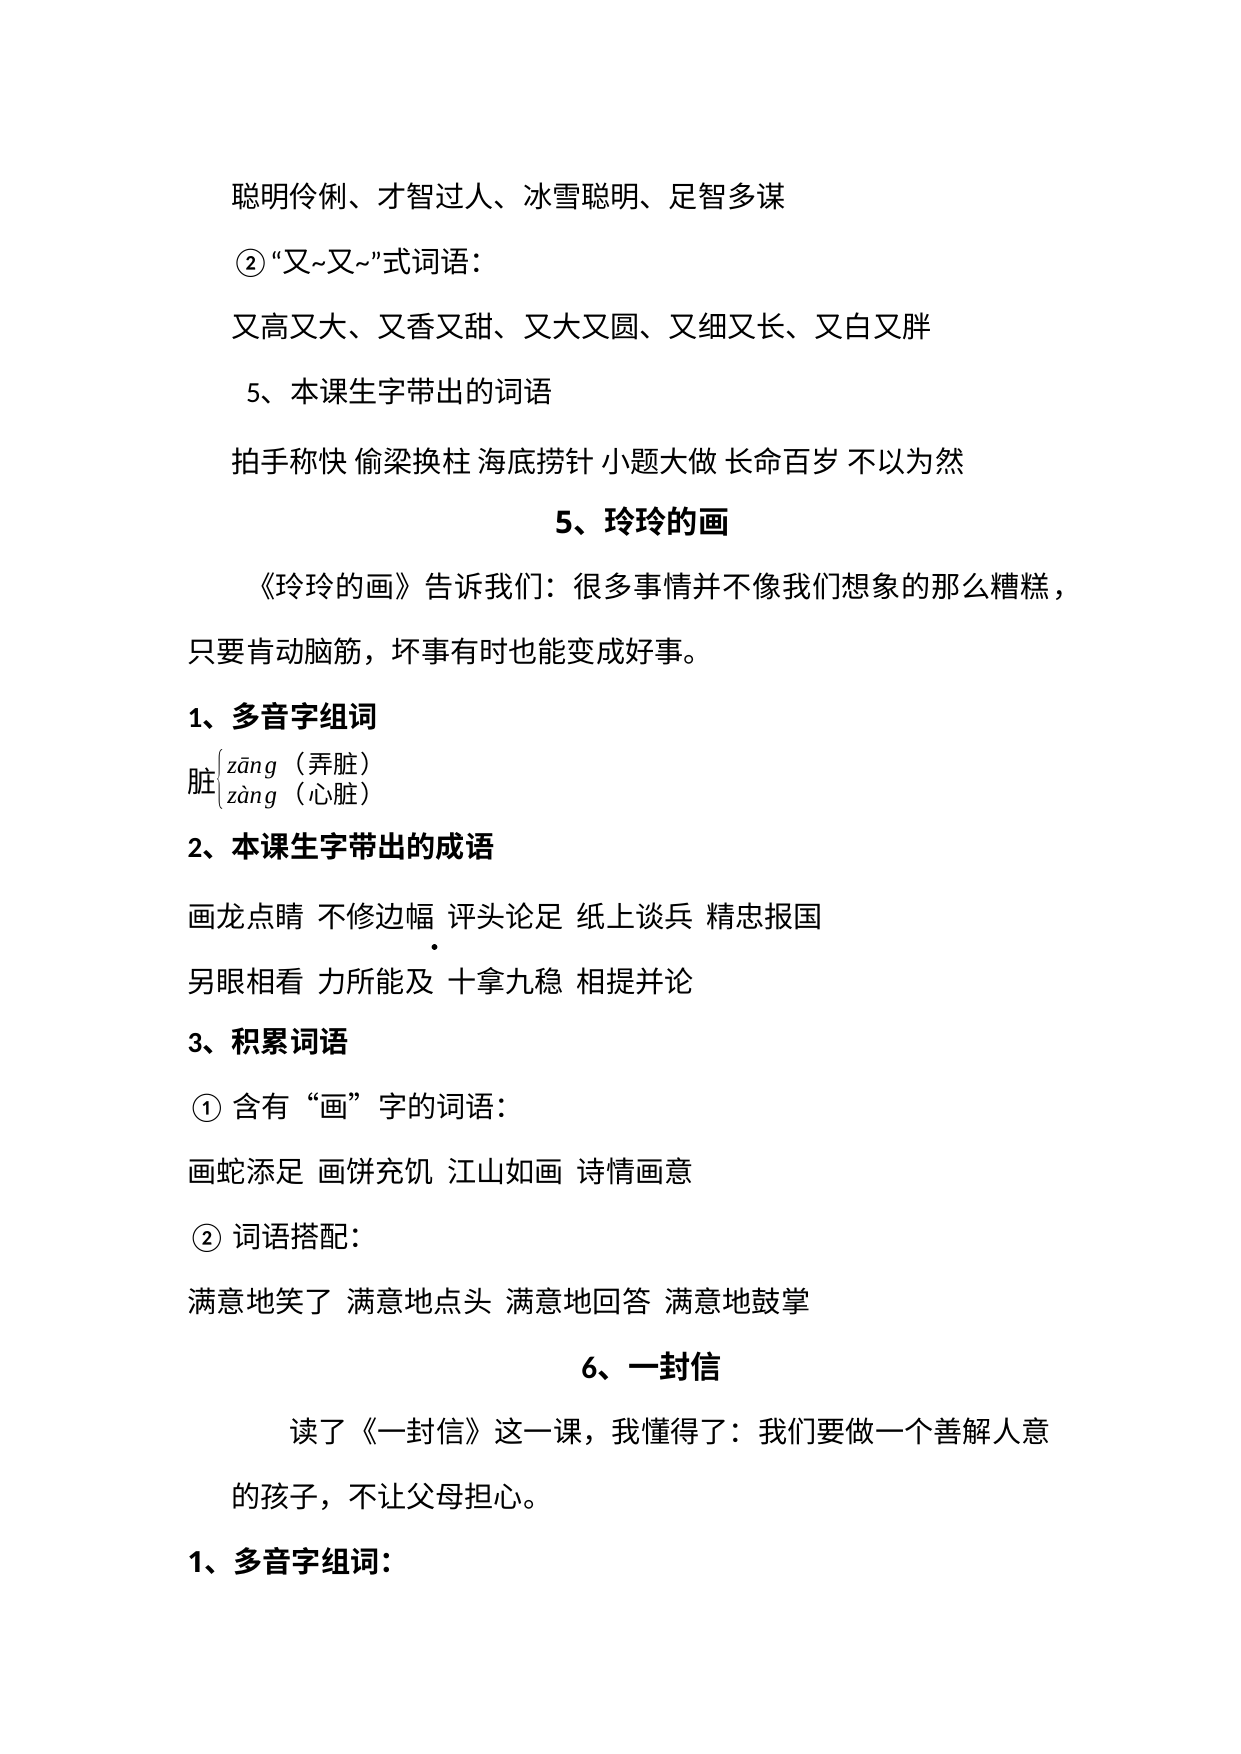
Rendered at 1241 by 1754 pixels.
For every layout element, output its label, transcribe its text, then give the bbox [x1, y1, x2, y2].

text ②“又~又~”式词语： [231, 227, 1053, 292]
text 读了《一封信》这一课，我懂得了：我们要做一个善解人意的孩子，不让父母担心。 [231, 1397, 1053, 1527]
text ②词语搭配： [187, 1202, 1053, 1267]
list 本课生字带出的词语 [187, 357, 1053, 422]
text 又高又大、又香又甜、又大又圆、又细又长、又白又胖 [231, 292, 1053, 357]
text 5、玲玲的画 [231, 487, 1053, 552]
text 画蛇添足 画饼充饥 江山如画 诗情画意 [187, 1137, 1053, 1202]
list 多音字组词： [187, 1527, 1053, 1592]
text ①含有“画”字的词语： [187, 1072, 1053, 1137]
text 聪明伶俐、才智过人、冰雪聪明、足智多谋 [231, 162, 1053, 227]
text 《玲玲的画》告诉我们：很多事情并不像我们想象的那么糟糕，只要肯动脑筋，坏事有时也能变成好事。 [187, 552, 1053, 682]
list 一封信 [187, 1332, 1053, 1397]
list 积累词语 [187, 1007, 1053, 1072]
text 脏 [187, 747, 1053, 812]
text 另眼相看 力所能及 十拿九稳 相提并论 [187, 942, 1053, 1007]
text 拍手称快 偷梁换柱 海底捞针 小题大做 长命百岁 不以为然 [231, 422, 1053, 487]
list 本课生字带出的成语 [187, 812, 1053, 877]
list 多音字组词 [187, 682, 1053, 747]
text 画龙点睛 不修边幅 评头论足 纸上谈兵 精忠报国 [187, 877, 1053, 942]
text 满意地笑了 满意地点头 满意地回答 满意地鼓掌 [187, 1267, 1053, 1332]
